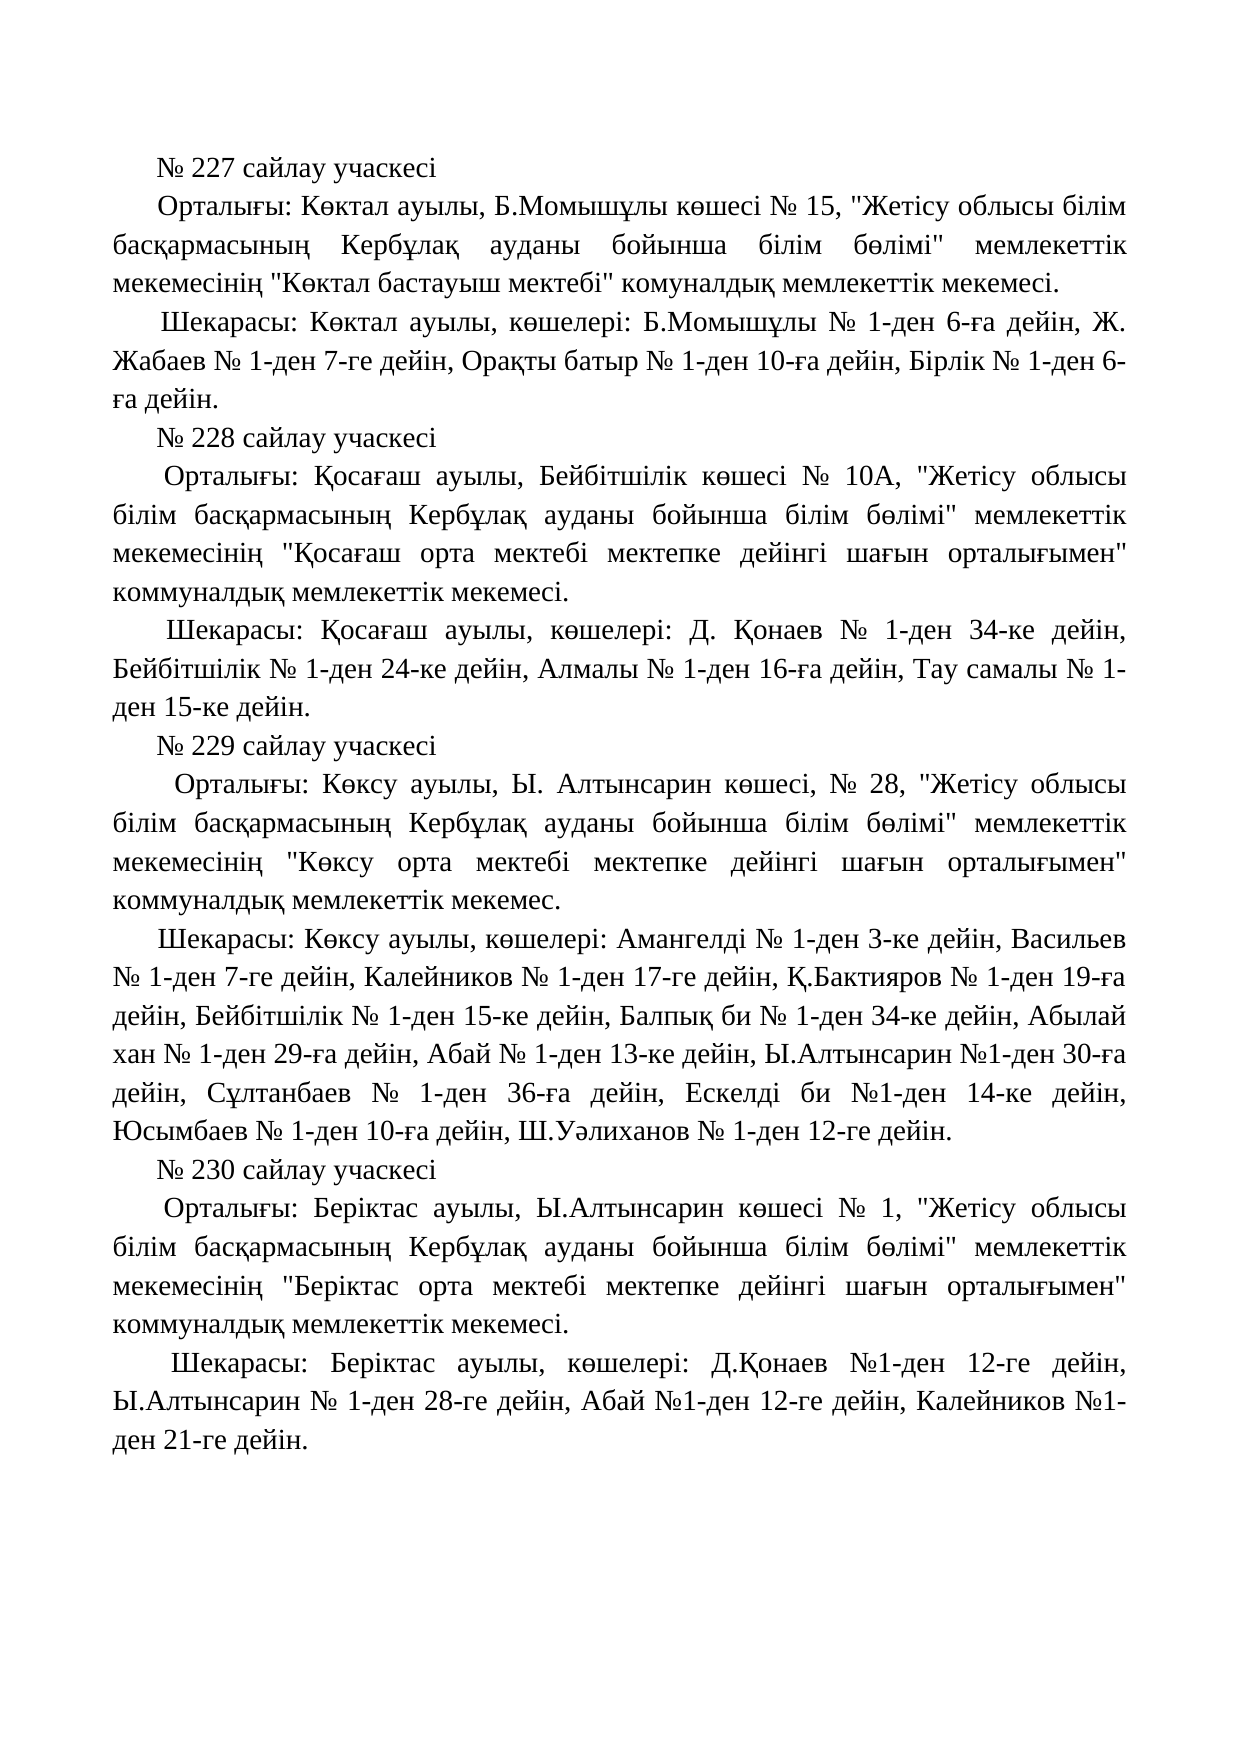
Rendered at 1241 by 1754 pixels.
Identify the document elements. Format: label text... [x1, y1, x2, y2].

text № 227 сайлау учаскесі [112, 150, 1128, 183]
text Шекарасы: Беріктас ауылы, көшелері: Д.Қонаев №1-ден 12-ге дейін, Ы.Алтынсарин № 1-ден 28-ге дейін, Абай №1-ден 12-ге дейін, Калейников №1-ден 21-ге дейін. [112, 1345, 1128, 1455]
text Шекарасы: Көксу ауылы, көшелері: Амангелді № 1-ден 3-ке дейін, Васильев № 1-ден 7-ге дейін, Калейников № 1-ден 17-ге дейін, Қ.Бактияров № 1-ден 19-ға дейін, Бейбітшілік № 1-ден 15-ке дейін, Балпық би № 1-ден 34-ке дейін, Абылай хан № 1-ден 29-ға дейін, Абай № 1-ден 13-ке дейін, Ы.Алтынсарин №1-ден 30-ға дейін, Сұлтанбаев № 1-ден 36-ға дейін, Ескелді би №1-ден 14-ке дейін, Юсымбаев № 1-ден 10-ға дейін, Ш.Уәлиханов № 1-ден 12-ге дейін. [112, 921, 1128, 1147]
text № 228 сайлау учаскесі [112, 420, 1128, 453]
text Шекарасы: Қосағаш ауылы, көшелері: Д. Қонаев № 1-ден 34-ке дейін, Бейбітшілік № 1-ден 24-ке дейін, Алмалы № 1-ден 16-ға дейін, Тау самалы № 1-ден 15-ке дейін. [112, 612, 1128, 723]
text Орталығы: Көксу ауылы, Ы. Алтынсарин көшесі, № 28, "Жетісу облысы білім басқармасының Кербұлақ ауданы бойынша білім бөлімі" мемлекеттік мекемесінің "Көксу орта мектебі мектепке дейінгі шағын орталығымен" коммуналдық мемлекеттік мекемес. [112, 767, 1128, 916]
text Орталығы: Көктал ауылы, Б.Момышұлы көшесі № 15, "Жетісу облысы білім басқармасының Кербұлақ ауданы бойынша білім бөлімі" мемлекеттік мекемесінің "Көктал бастауыш мектебі" комуналдық мемлекеттік мекемесі. [112, 188, 1128, 299]
text Орталығы: Қосағаш ауылы, Бейбітшілік көшесі № 10А, "Жетісу облысы білім басқармасының Кербұлақ ауданы бойынша білім бөлімі" мемлекеттік мекемесінің "Қосағаш орта мектебі мектепке дейінгі шағын орталығымен" коммуналдық мемлекеттік мекемесі. [112, 458, 1128, 607]
text Орталығы: Беріктас ауылы, Ы.Алтынсарин көшесі № 1, "Жетісу облысы білім басқармасының Кербұлақ ауданы бойынша білім бөлімі" мемлекеттік мекемесінің "Беріктас орта мектебі мектепке дейінгі шағын орталығымен" коммуналдық мемлекеттік мекемесі. [112, 1191, 1128, 1340]
text № 229 сайлау учаскесі [112, 728, 1128, 762]
text Шекарасы: Көктал ауылы, көшелері: Б.Момышұлы № 1-ден 6-ға дейін, Ж. Жабаев № 1-ден 7-ге дейін, Орақты батыр № 1-ден 10-ға дейін, Бірлік № 1-ден 6-ға дейін. [112, 304, 1128, 415]
text № 230 сайлау учаскесі [112, 1152, 1128, 1186]
